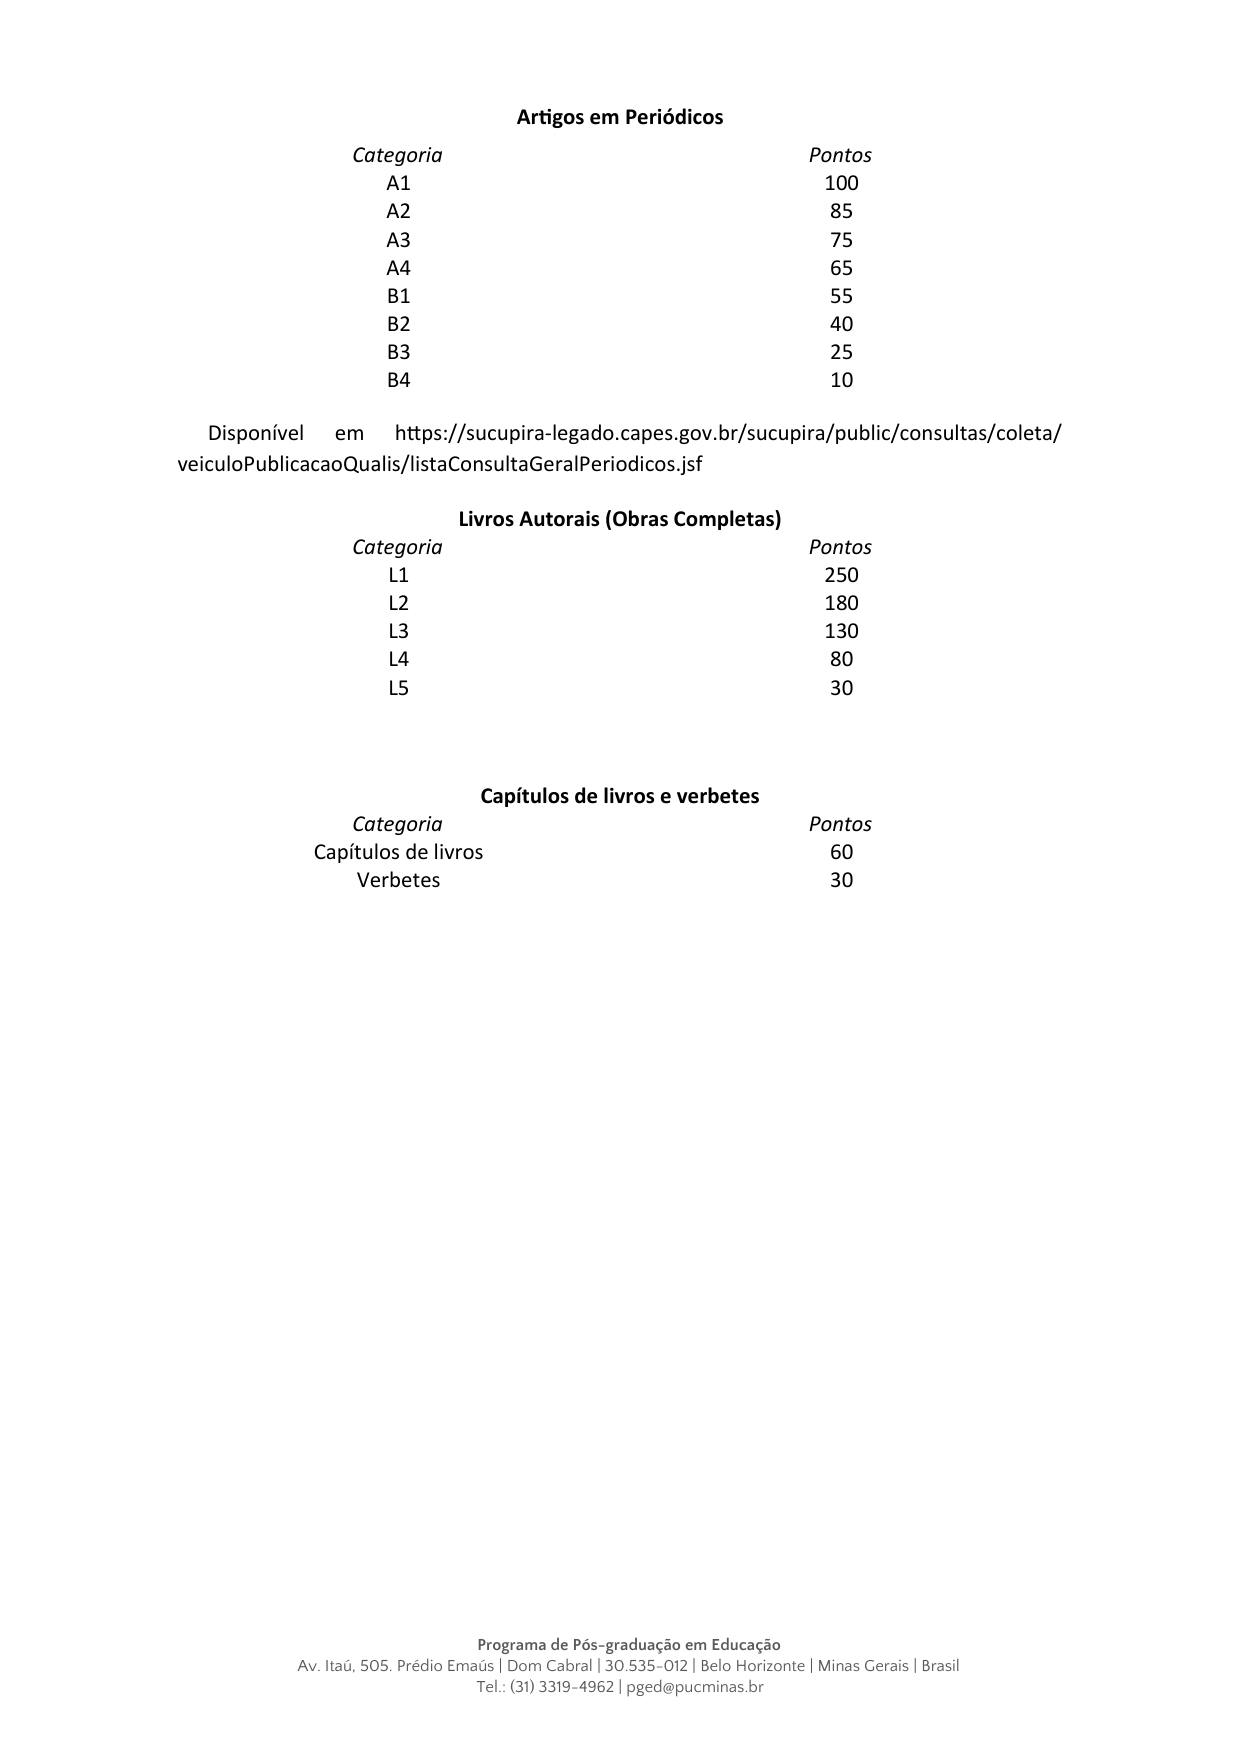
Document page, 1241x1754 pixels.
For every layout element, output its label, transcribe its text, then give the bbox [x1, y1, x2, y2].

table_cell 30 [620, 865, 1063, 893]
table_cell 60 [620, 837, 1063, 865]
text Disponível em https://sucupira-legado.capes.gov.br/sucupira/public/consultas/coleta/veiculoPublicacaoQualis/listaConsultaGeralPeriodicos.jsf [177, 418, 1063, 477]
table_cell A1 [177, 169, 620, 197]
subtitle Artigos em Periódicos [177, 102, 1063, 130]
table_cell 100 [620, 169, 1063, 197]
table_cell B1 [177, 281, 620, 309]
table_cell 250 [620, 560, 1063, 588]
table_cell L2 [177, 588, 620, 616]
table_cell 10 [620, 365, 1063, 393]
table_cell Verbetes [177, 865, 620, 893]
table_cell Capítulos de livros [177, 837, 620, 865]
subtitle Capítulos de livros e verbetes [177, 781, 1063, 809]
table_cell A3 [177, 225, 620, 253]
table_cell 65 [620, 253, 1063, 281]
table_cell L1 [177, 560, 620, 588]
subtitle Livros Autorais (Obras Completas) [177, 504, 1063, 532]
table_header Categoria [177, 809, 620, 837]
table_cell A2 [177, 197, 620, 225]
table_cell 130 [620, 616, 1063, 644]
table_cell 75 [620, 225, 1063, 253]
table_header Pontos [620, 532, 1063, 560]
table_cell 80 [620, 645, 1063, 673]
table_cell 180 [620, 588, 1063, 616]
table_cell L4 [177, 645, 620, 673]
table_cell 25 [620, 337, 1063, 365]
table_header Categoria [177, 532, 620, 560]
table_header Categoria [177, 140, 620, 168]
table_cell B3 [177, 337, 620, 365]
table_cell 55 [620, 281, 1063, 309]
table_cell 85 [620, 197, 1063, 225]
table_header Pontos [620, 140, 1063, 168]
table_cell 40 [620, 309, 1063, 337]
table_header Pontos [620, 809, 1063, 837]
table_cell B4 [177, 365, 620, 393]
table_cell A4 [177, 253, 620, 281]
table_cell B2 [177, 309, 620, 337]
table_cell L3 [177, 616, 620, 644]
table_cell L5 [177, 673, 620, 701]
table_cell 30 [620, 673, 1063, 701]
